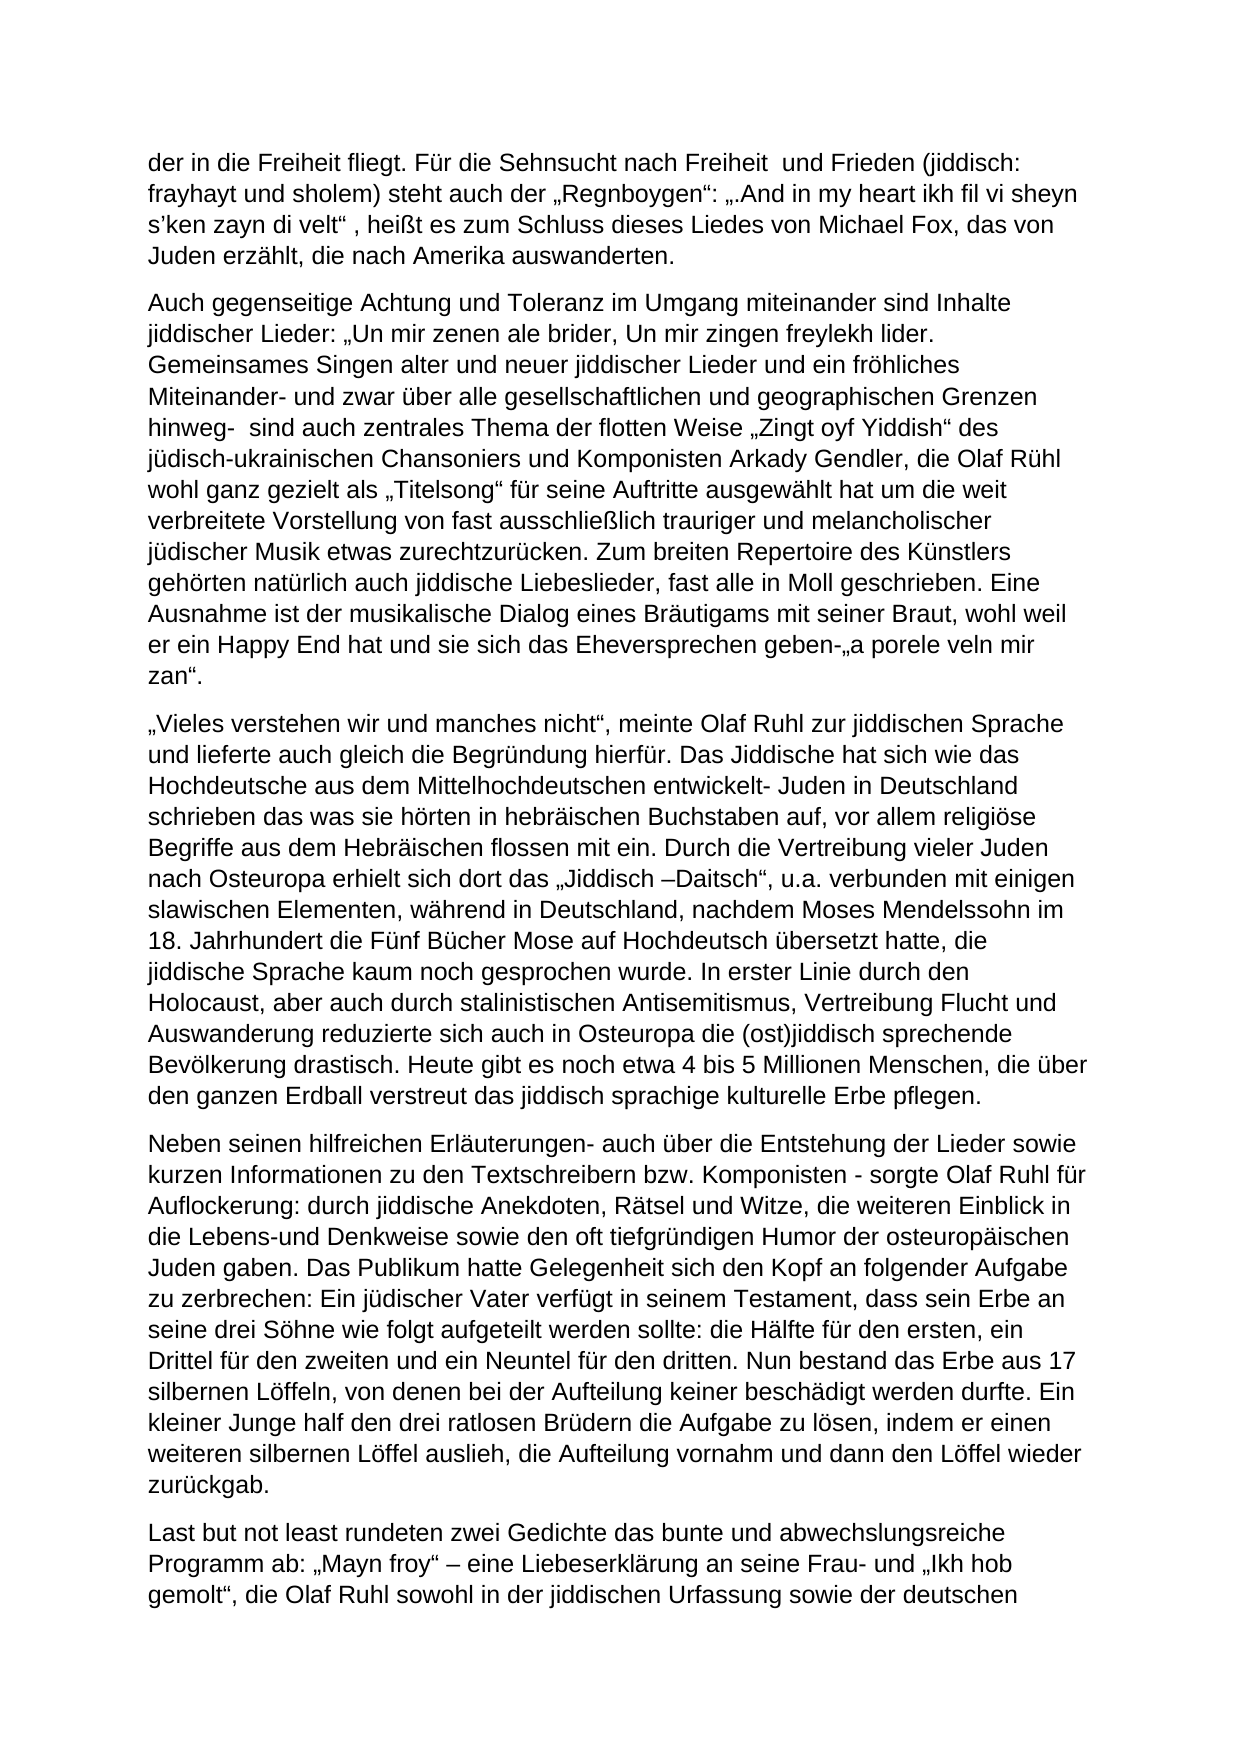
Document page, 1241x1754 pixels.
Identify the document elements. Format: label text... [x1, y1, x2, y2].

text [148, 148, 1093, 269]
text „Vieles verstehen wir und manches nicht“, meinte Olaf Ruhl zur jiddischen Sprache und lieferte auch gleich die Begründung hierfür. Das Jiddische hat sich wie das Hochdeutsche aus dem Mittelhochdeutschen entwickelt- Juden in Deutschland schrieben das was sie hörten in hebräischen Buchstaben auf, vor allem religiöse Begriffe aus dem Hebräischen flossen mit ein. Durch die Vertreibung vieler Juden nach Osteuropa erhielt sich dort das „Jiddisch –Daitsch“, u.a. verbunden mit einigen slawischen Elementen, während in Deutschland, nachdem Moses Mendelssohn im 18. Jahrhundert die Fünf Bücher Mose auf Hochdeutsch übersetzt hatte, die jiddische Sprache kaum noch gesprochen wurde. In erster Linie durch den Holocaust, aber auch durch stalinistischen Antisemitismus, Vertreibung Flucht und Auswanderung reduzierte sich auch in Osteuropa die (ost)jiddisch sprechende Bevölkerung drastisch. Heute gibt es noch etwa 4 bis 5 Millionen Menschen, die über den ganzen Erdball verstreut das jiddisch sprachige kulturelle Erbe pflegen. [148, 709, 1093, 1110]
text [148, 1518, 1093, 1609]
text Neben seinen hilfreichen Erläuterungen- auch über die Entstehung der Lieder sowie kurzen Informationen zu den Textschreibern bzw. Komponisten - sorgte Olaf Ruhl für Auflockerung: durch jiddische Anekdoten, Rätsel und Witze, die weiteren Einblick in die Lebens-und Denkweise sowie den oft tiefgründigen Humor der osteuropäischen Juden gaben. Das Publikum hatte Gelegenheit sich den Kopf an folgender Aufgabe zu zerbrechen: Ein jüdischer Vater verfügt in seinem Testament, dass sein Erbe an seine drei Söhne wie folgt aufgeteilt werden sollte: die Hälfte für den ersten, ein Drittel für den zweiten und ein Neuntel für den dritten. Nun bestand das Erbe aus 17 silbernen Löffeln, von denen bei der Aufteilung keiner beschädigt werden durfte. Ein kleiner Junge half den drei ratlosen Brüdern die Aufgabe zu lösen, indem er einen weiteren silbernen Löffel auslieh, die Aufteilung vornahm und dann den Löffel wieder zurückgab. [148, 1129, 1093, 1499]
text Auch gegenseitige Achtung und Toleranz im Umgang miteinander sind Inhalte jiddischer Lieder: „Un mir zenen ale brider, Un mir zingen freylekh lider. Gemeinsames Singen alter und neuer jiddischer Lieder und ein fröhliches Miteinander- und zwar über alle gesellschaftlichen und geographischen Grenzen hinweg- sind auch zentrales Thema der flotten Weise „Zingt oyf Yiddish“ des jüdisch-ukrainischen Chansoniers und Komponisten Arkady Gendler, die Olaf Rühl wohl ganz gezielt als „Titelsong“ für seine Auftritte ausgewählt hat um die weit verbreitete Vorstellung von fast ausschließlich trauriger und melancholischer jüdischer Musik etwas zurechtzurücken. Zum breiten Repertoire des Künstlers gehörten natürlich auch jiddische Liebeslieder, fast alle in Moll geschrieben. Eine Ausnahme ist der musikalische Dialog eines Bräutigams mit seiner Braut, wohl weil er ein Happy End hat und sie sich das Eheversprechen geben-„a porele veln mir zan“. [148, 288, 1093, 690]
